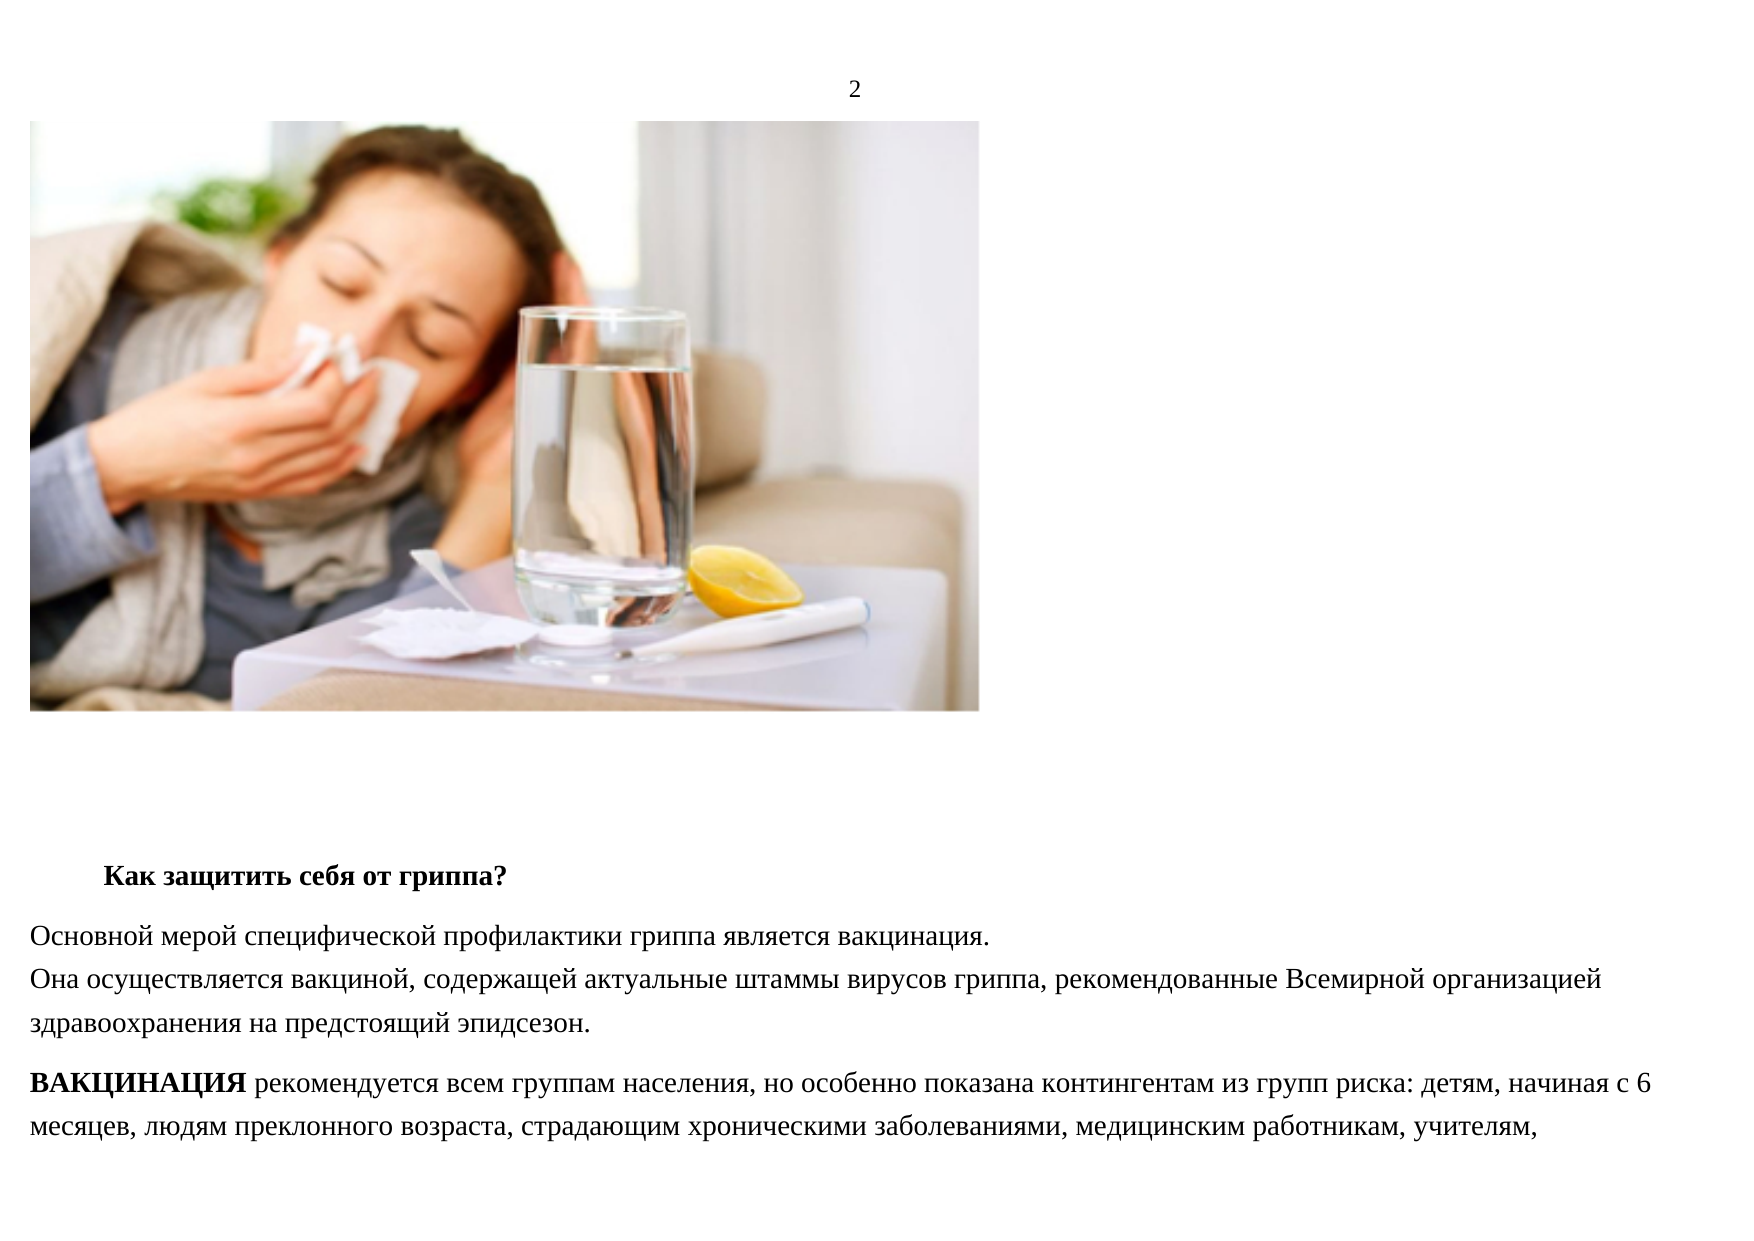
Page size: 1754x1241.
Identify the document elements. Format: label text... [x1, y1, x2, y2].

text Основной мерой специфической профилактики гриппа является вакцинация. [29, 908, 1680, 951]
picture [30, 121, 982, 714]
text Как защитить себя от гриппа? [29, 848, 1680, 892]
text Она осуществляется вакциной, содержащей актуальные штаммы вирусов гриппа, рекомендованные Всемирной организацией здравоохранения на предстоящий эпидсезон. [29, 951, 1680, 1039]
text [29, 1054, 1680, 1142]
